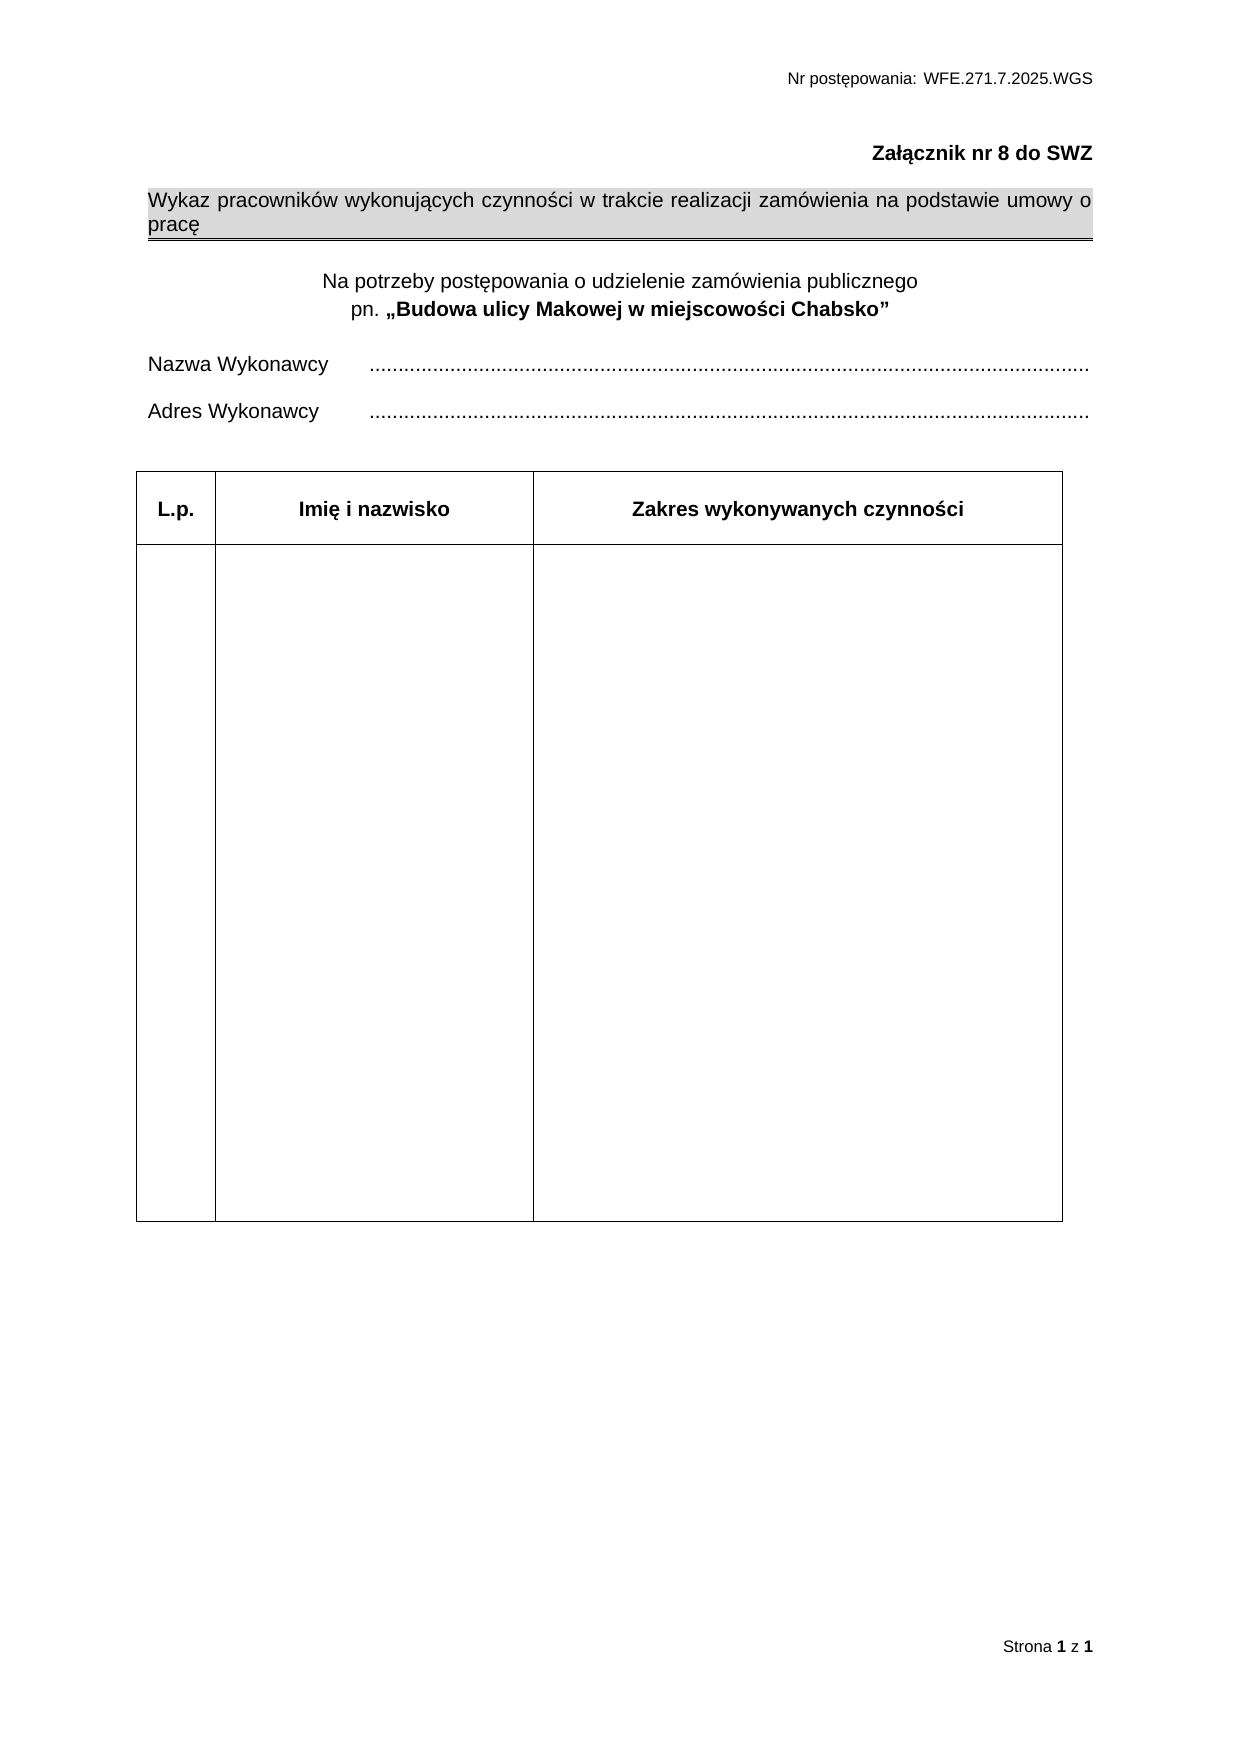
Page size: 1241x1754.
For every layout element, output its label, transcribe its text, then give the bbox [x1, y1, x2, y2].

table_cell [216, 545, 533, 1221]
table_cell [534, 545, 1062, 1221]
table_cell [137, 545, 215, 1221]
text Adres Wykonawcy ............................................................................................................................. [148, 399, 1093, 423]
text Nazwa Wykonawcy ............................................................................................................................. [148, 351, 1093, 375]
text Załącznik nr 8 do SWZ [148, 140, 1093, 164]
table_header Zakres wykonywanych czynności [534, 472, 1062, 543]
table_header L.p. [137, 472, 215, 543]
text Wykaz pracowników wykonujących czynności w trakcie realizacji zamówienia na podstawie umowy o pracę [148, 188, 1093, 238]
text pn. „Budowa ulicy Makowej w miejscowości Chabsko” [148, 296, 1093, 320]
table_header Imię i nazwisko [216, 472, 533, 543]
text Na potrzeby postępowania o udzielenie zamówienia publicznego [148, 269, 1093, 293]
